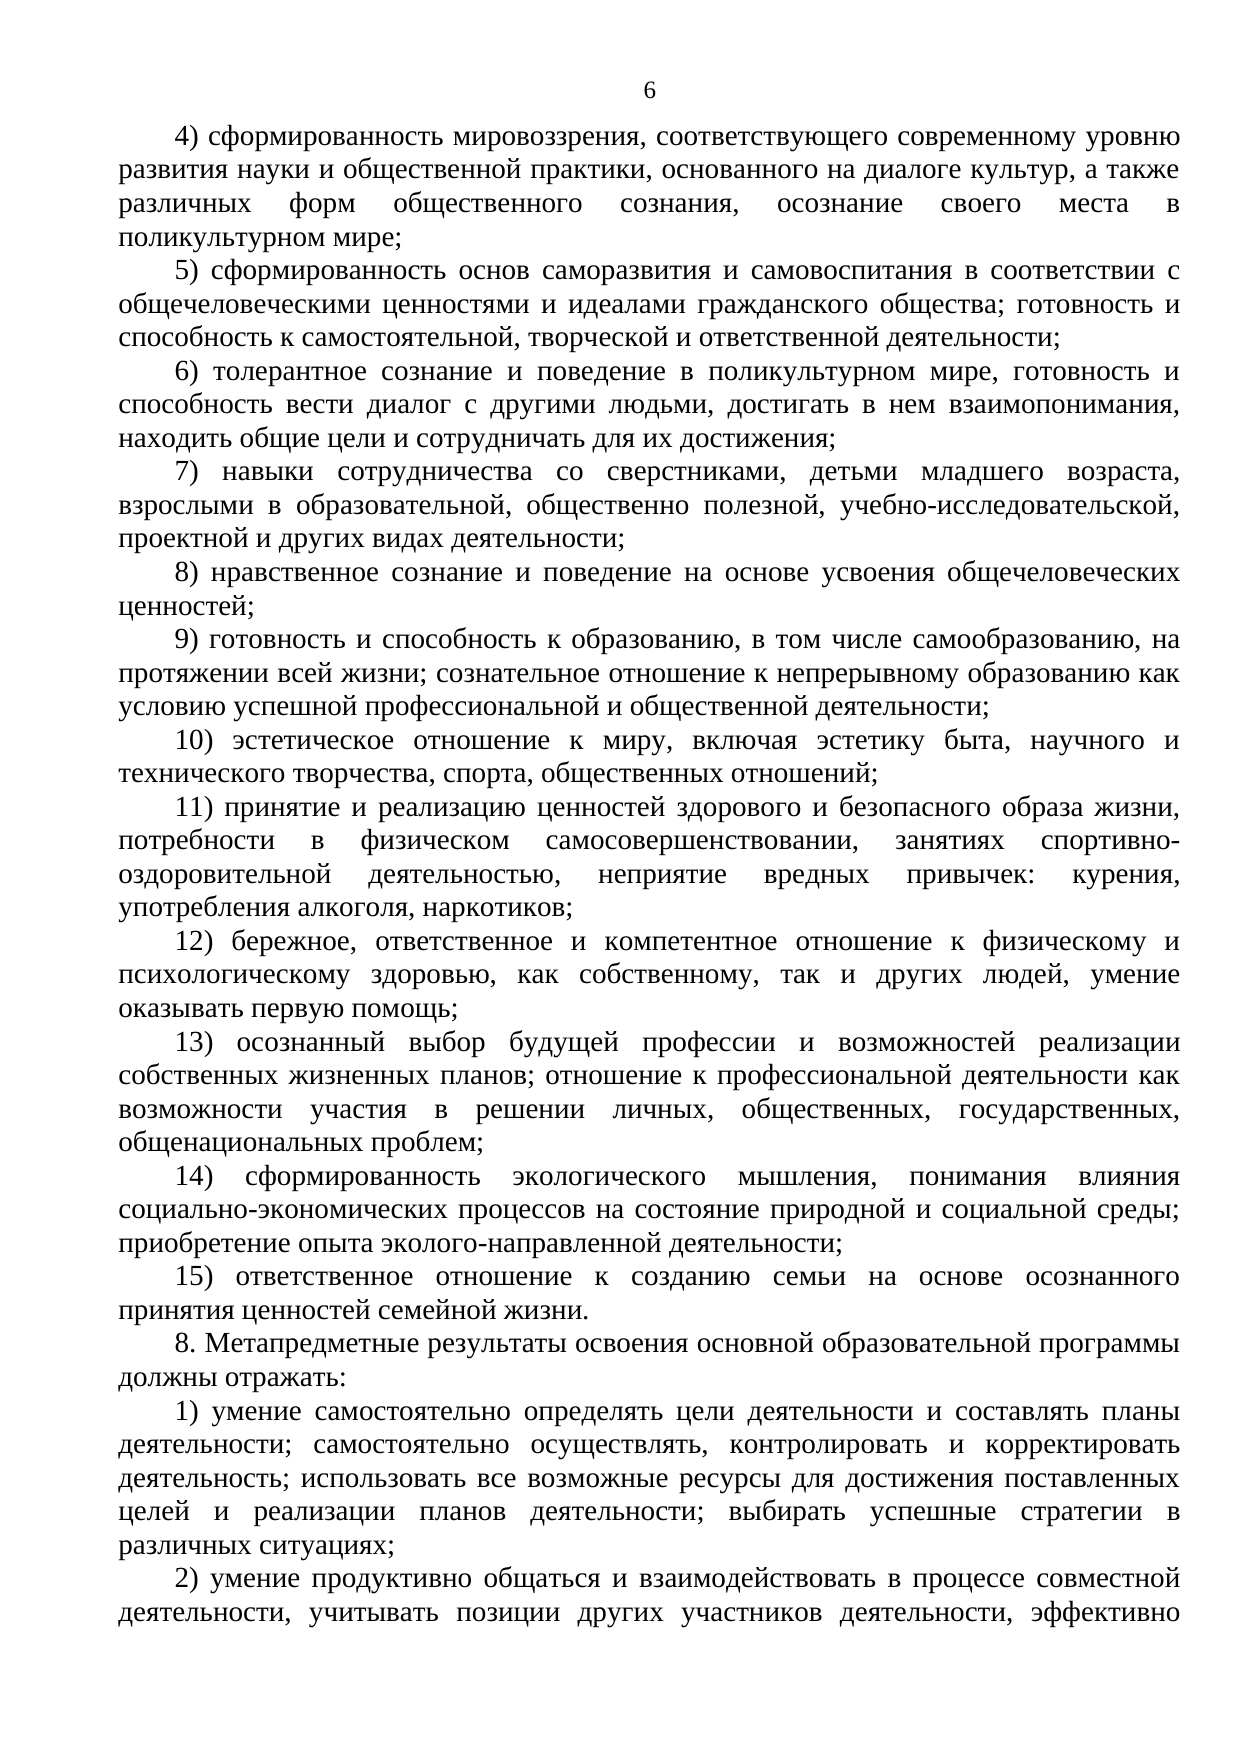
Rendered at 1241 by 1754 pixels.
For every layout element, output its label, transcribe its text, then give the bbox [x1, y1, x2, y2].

text 15) ответственное отношение к созданию семьи на основе осознанного принятия ценностей семейной жизни. [118, 1258, 1181, 1326]
text 5) сформированность основ саморазвития и самовоспитания в соответствии с общечеловеческими ценностями и идеалами гражданского общества; готовность и способность к самостоятельной, творческой и ответственной деятельности; [118, 252, 1181, 353]
text 1) умение самостоятельно определять цели деятельности и составлять планы деятельности; самостоятельно осуществлять, контролировать и корректировать деятельность; использовать все возможные ресурсы для достижения поставленных целей и реализации планов деятельности; выбирать успешные стратегии в различных ситуациях; [118, 1393, 1181, 1560]
text 11) принятие и реализацию ценностей здорового и безопасного образа жизни, потребности в физическом самосовершенствовании, занятиях спортивно-оздоровительной деятельностью, неприятие вредных привычек: курения, употребления алкоголя, наркотиков; [118, 789, 1181, 923]
text 12) бережное, ответственное и компетентное отношение к физическому и психологическому здоровью, как собственному, так и других людей, умение оказывать первую помощь; [118, 923, 1181, 1024]
text 9) готовность и способность к образованию, в том числе самообразованию, на протяжении всей жизни; сознательное отношение к непрерывному образованию как условию успешной профессиональной и общественной деятельности; [118, 621, 1181, 722]
text 14) сформированность экологического мышления, понимания влияния социально-экономических процессов на состояние природной и социальной среды; приобретение опыта эколого-направленной деятельности; [118, 1158, 1181, 1258]
text 7) навыки сотрудничества со сверстниками, детьми младшего возраста, взрослыми в образовательной, общественно полезной, учебно-исследовательской, проектной и других видах деятельности; [118, 453, 1181, 554]
text 13) осознанный выбор будущей профессии и возможностей реализации собственных жизненных планов; отношение к профессиональной деятельности как возможности участия в решении личных, общественных, государственных, общенациональных проблем; [118, 1024, 1181, 1158]
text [118, 1560, 1181, 1627]
text 10) эстетическое отношение к миру, включая эстетику быта, научного и технического творчества, спорта, общественных отношений; [118, 722, 1181, 789]
text 8. Метапредметные результаты освоения основной образовательной программы должны отражать: [118, 1326, 1181, 1393]
text 8) нравственное сознание и поведение на основе усвоения общечеловеческих ценностей; [118, 554, 1181, 621]
text 6) толерантное сознание и поведение в поликультурном мире, готовность и способность вести диалог с другими людьми, достигать в нем взаимопонимания, находить общие цели и сотрудничать для их достижения; [118, 353, 1181, 453]
text 4) сформированность мировоззрения, соответствующего современному уровню развития науки и общественной практики, основанного на диалоге культур, а также различных форм общественного сознания, осознание своего места в поликультурном мире; [118, 118, 1181, 252]
